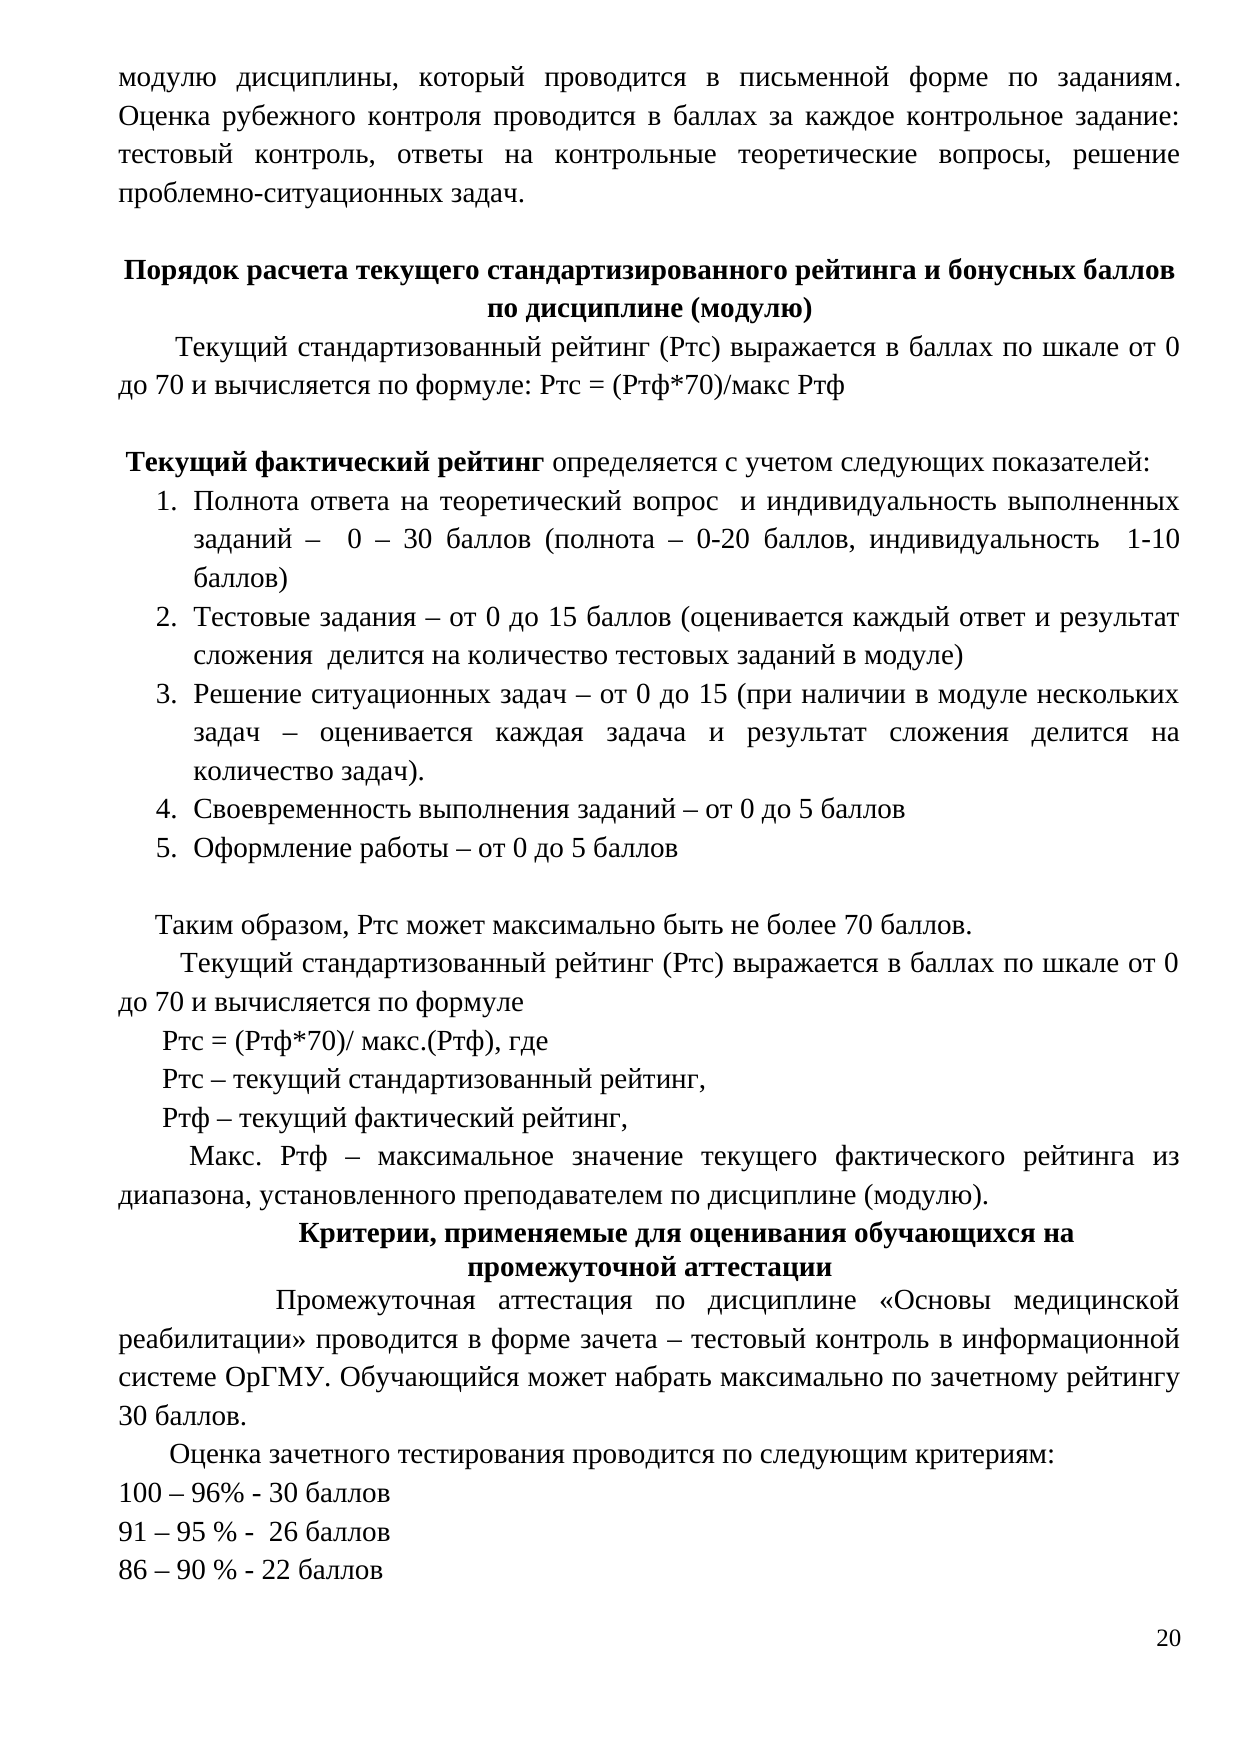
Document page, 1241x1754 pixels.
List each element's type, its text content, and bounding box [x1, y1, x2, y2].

text 100 – 96% - 30 баллов [118, 1475, 1181, 1509]
text Ртс = (Ртф*70)/ макс.(Ртф), где [118, 1023, 1181, 1056]
text Ртф – текущий фактический рейтинг, [118, 1100, 1181, 1133]
text Промежуточная аттестация по дисциплине «Основы медицинской реабилитации» проводится в форме зачета – тестовый контроль в информационной системе ОрГМУ. Обучающийся может набрать максимально по зачетному рейтингу 30 баллов. [118, 1282, 1181, 1432]
text Таким образом, Ртс может максимально быть не более 70 баллов. [118, 907, 1181, 941]
list Полнота ответа на теоретический вопрос и индивидуальность выполненных заданий – 0 – 30 баллов (полнота – 0-20 баллов, индивидуальность 1-10 баллов) [156, 483, 1181, 594]
list Решение ситуационных задач – от 0 до 15 (при наличии в модуле нескольких задач – оценивается каждая задача и результат сложения делится на количество задач). [156, 676, 1181, 786]
text Текущий фактический рейтинг определяется с учетом следующих показателей: [118, 444, 1181, 478]
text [118, 59, 1181, 208]
list Тестовые задания – от 0 до 15 баллов (оценивается каждый ответ и результат сложения делится на количество тестовых заданий в модуле) [156, 599, 1181, 671]
text Текущий стандартизованный рейтинг (Ртс) выражается в баллах по шкале от 0 до 70 и вычисляется по формуле: Ртс = (Ртф*70)/макс Ртф [118, 329, 1181, 401]
list Оформление работы – от 0 до 5 баллов [156, 830, 1181, 863]
text Порядок расчета текущего стандартизированного рейтинга и бонусных баллов по дисциплине (модулю) [118, 252, 1181, 324]
text Макс. Ртф – максимальное значение текущего фактического рейтинга из диапазона, установленного преподавателем по дисциплине (модулю). [118, 1138, 1181, 1210]
text Оценка зачетного тестирования проводится по следующим критериям: [118, 1437, 1181, 1470]
text 91 – 95 % - 26 баллов [118, 1514, 1181, 1547]
text Текущий стандартизованный рейтинг (Ртс) выражается в баллах по шкале от 0 до 70 и вычисляется по формуле [118, 946, 1181, 1018]
list Своевременность выполнения заданий – от 0 до 5 баллов [156, 791, 1181, 825]
text Ртс – текущий стандартизованный рейтинг, [118, 1061, 1181, 1095]
text Критерии, применяемые для оценивания обучающихся на промежуточной аттестации [118, 1215, 1181, 1282]
text 86 – 90 % - 22 баллов [118, 1552, 1181, 1586]
